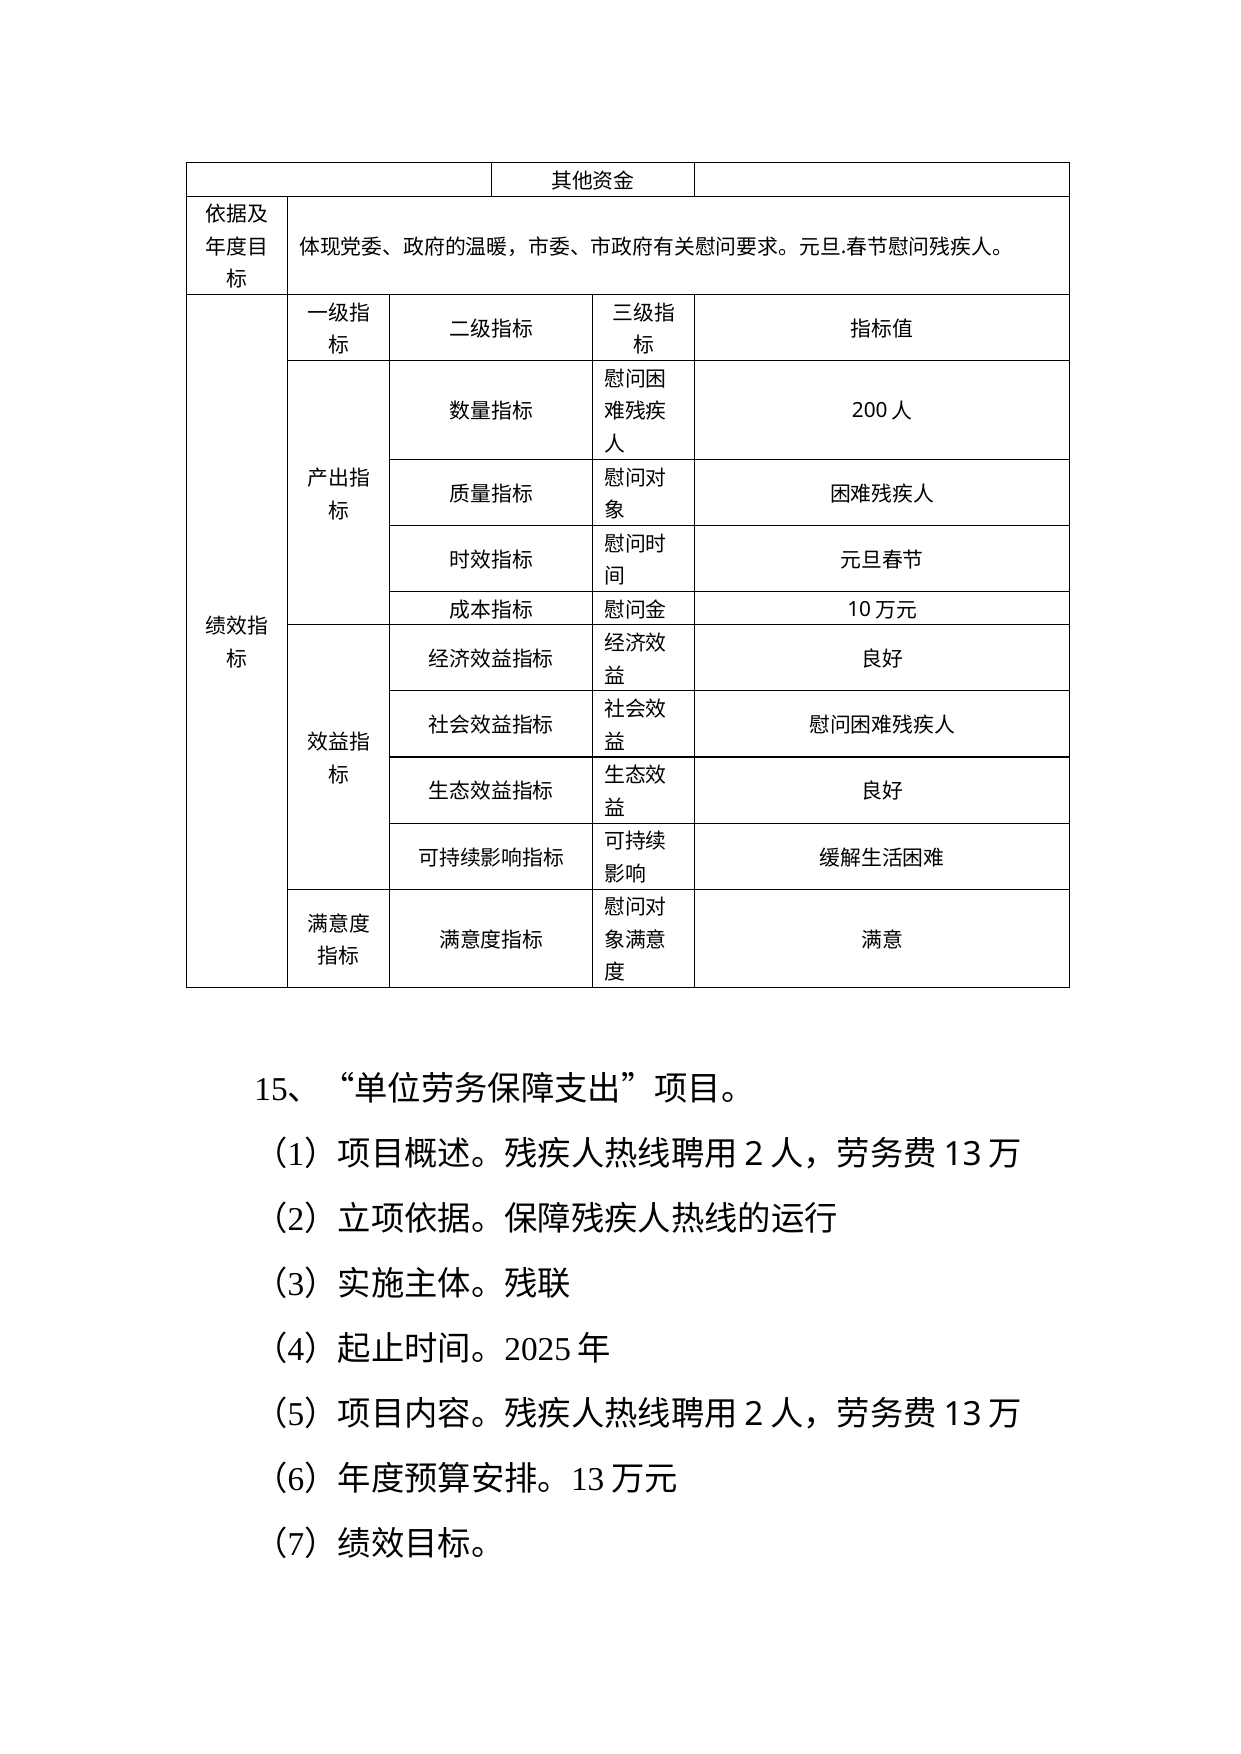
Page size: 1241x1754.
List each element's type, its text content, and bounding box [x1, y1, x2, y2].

table_cell 生态效益 [593, 758, 694, 822]
text 15、“单位劳务保障支出”项目。 [187, 1053, 1053, 1118]
table_cell 元旦春节 [695, 526, 1069, 591]
table_cell 慰问困难残疾人 [593, 361, 694, 459]
table_cell 良好 [695, 758, 1069, 822]
table_cell 困难残疾人 [695, 460, 1069, 525]
table_cell 满意度指标 [390, 890, 592, 987]
table_cell 满意 [695, 890, 1069, 987]
table_cell 可持续影响指标 [390, 824, 592, 888]
text （3）实施主体。残联 [187, 1248, 1053, 1313]
table_cell 时效指标 [390, 526, 592, 591]
table_cell 慰问对象 [593, 460, 694, 525]
table_cell 生态效益指标 [390, 758, 592, 822]
table_cell 慰问金 [593, 592, 694, 624]
table_cell 效益指标 [288, 625, 389, 888]
table_cell [695, 163, 1069, 196]
table_cell 依据及年度目标 [187, 197, 287, 294]
table_cell 缓解生活困难 [695, 824, 1069, 888]
table_cell 经济效益 [593, 625, 694, 690]
table_cell 体现党委、政府的温暖，市委、市政府有关慰问要求。元旦.春节慰问残疾人。 [288, 197, 1069, 294]
table_cell 可持续影响 [593, 824, 694, 888]
text （6）年度预算安排。13万元 [187, 1443, 1053, 1508]
table_cell 绩效指标 [187, 295, 287, 987]
table_cell 良好 [695, 625, 1069, 690]
table_cell 社会效益 [593, 691, 694, 756]
table_cell 三级指标 [593, 295, 694, 360]
table_cell 社会效益指标 [390, 691, 592, 756]
table_cell 10万元 [695, 592, 1069, 624]
table_cell 数量指标 [390, 361, 592, 459]
text （1）项目概述。残疾人热线聘用2人，劳务费13万 [187, 1118, 1053, 1183]
table_cell 200人 [695, 361, 1069, 459]
table_cell 质量指标 [390, 460, 592, 525]
table_cell 成本指标 [390, 592, 592, 624]
text （4）起止时间。2025年 [187, 1313, 1053, 1378]
text （5）项目内容。残疾人热线聘用2人，劳务费13万 [187, 1378, 1053, 1443]
text （2）立项依据。保障残疾人热线的运行 [187, 1183, 1053, 1248]
table_cell 一级指标 [288, 295, 389, 360]
table_cell 指标值 [695, 295, 1069, 360]
table_cell 满意度指标 [288, 890, 389, 987]
table_cell 产出指标 [288, 361, 389, 624]
table_cell 慰问对象满意度 [593, 890, 694, 987]
table_cell 二级指标 [390, 295, 592, 360]
text （7）绩效目标。 [187, 1508, 1053, 1573]
table_cell 慰问时间 [593, 526, 694, 591]
table_cell 慰问困难残疾人 [695, 691, 1069, 756]
table_cell 经济效益指标 [390, 625, 592, 690]
table_cell 其他资金 [492, 163, 694, 196]
